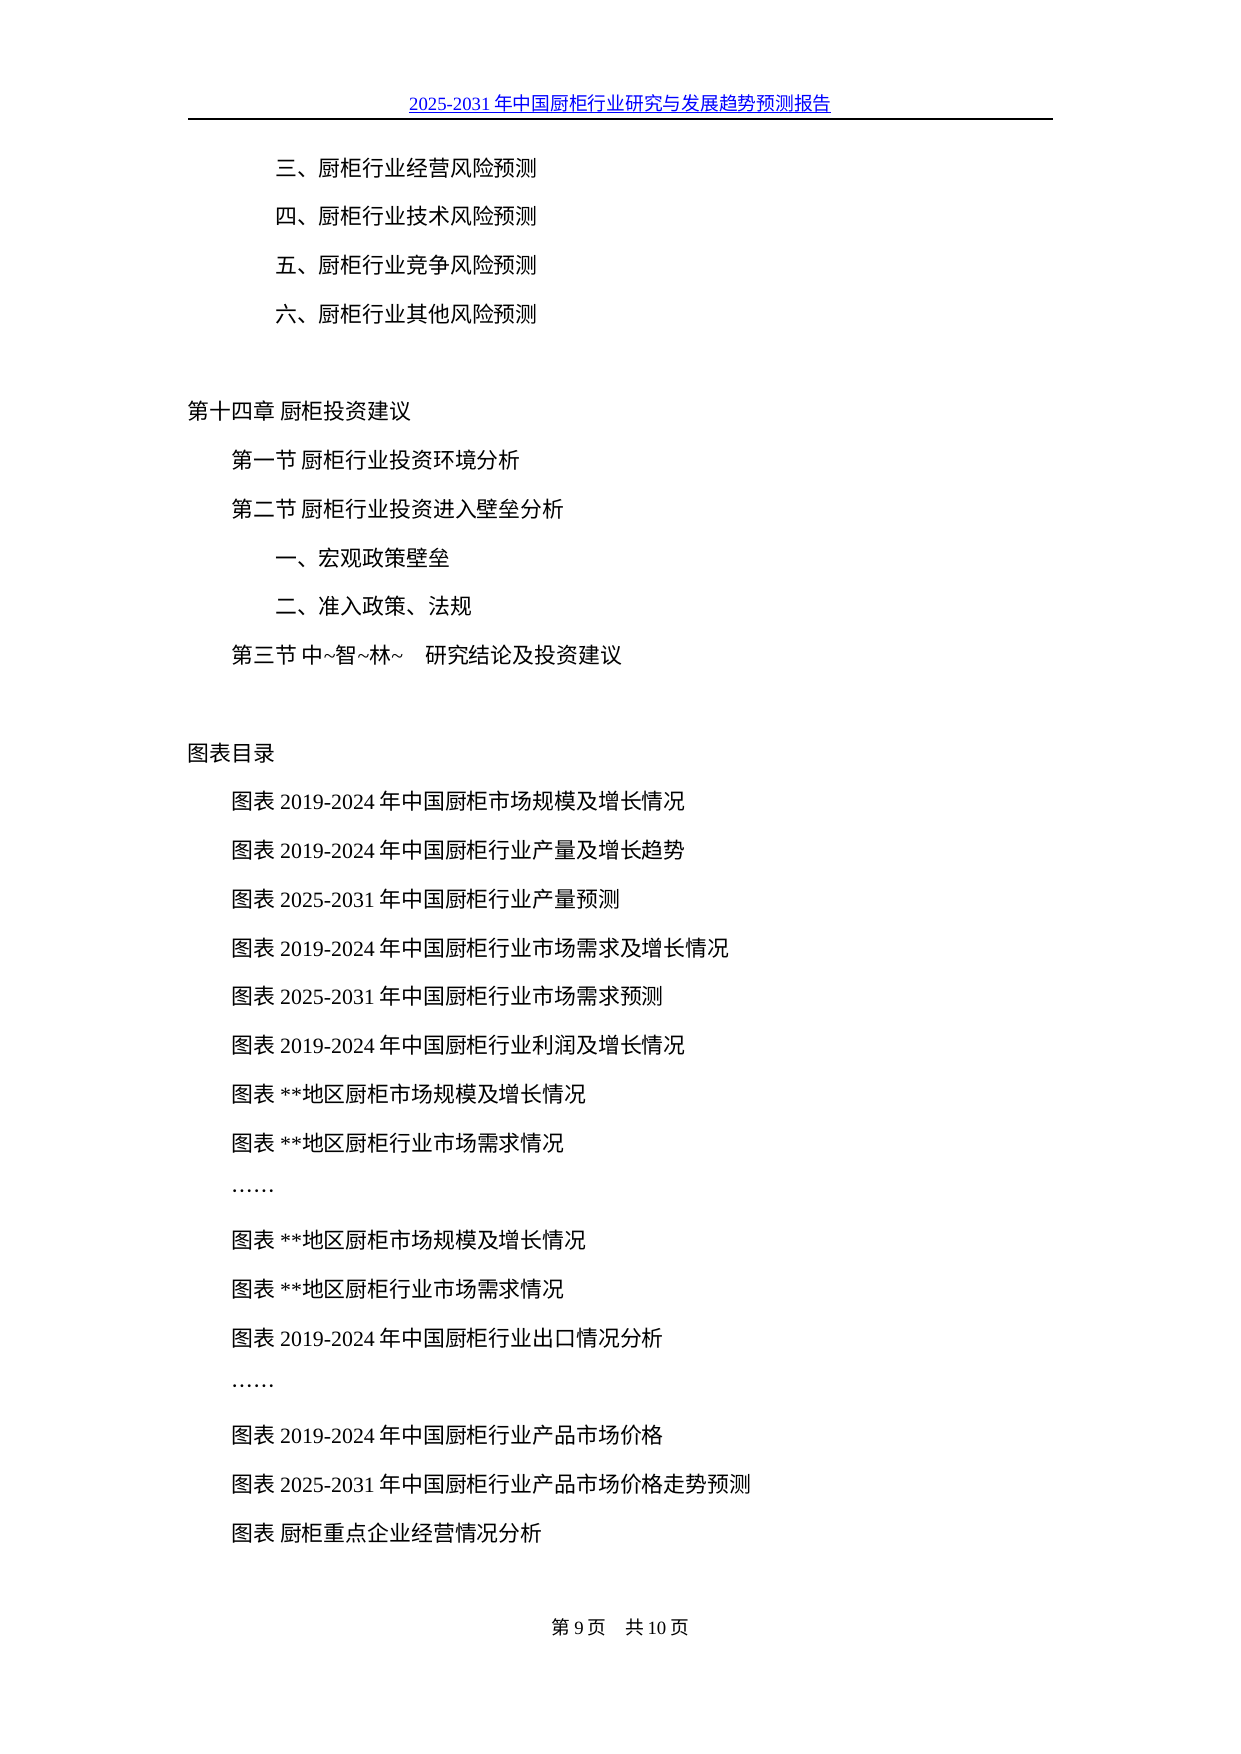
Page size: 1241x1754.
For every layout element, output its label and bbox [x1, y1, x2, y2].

text [187, 150, 1053, 1548]
